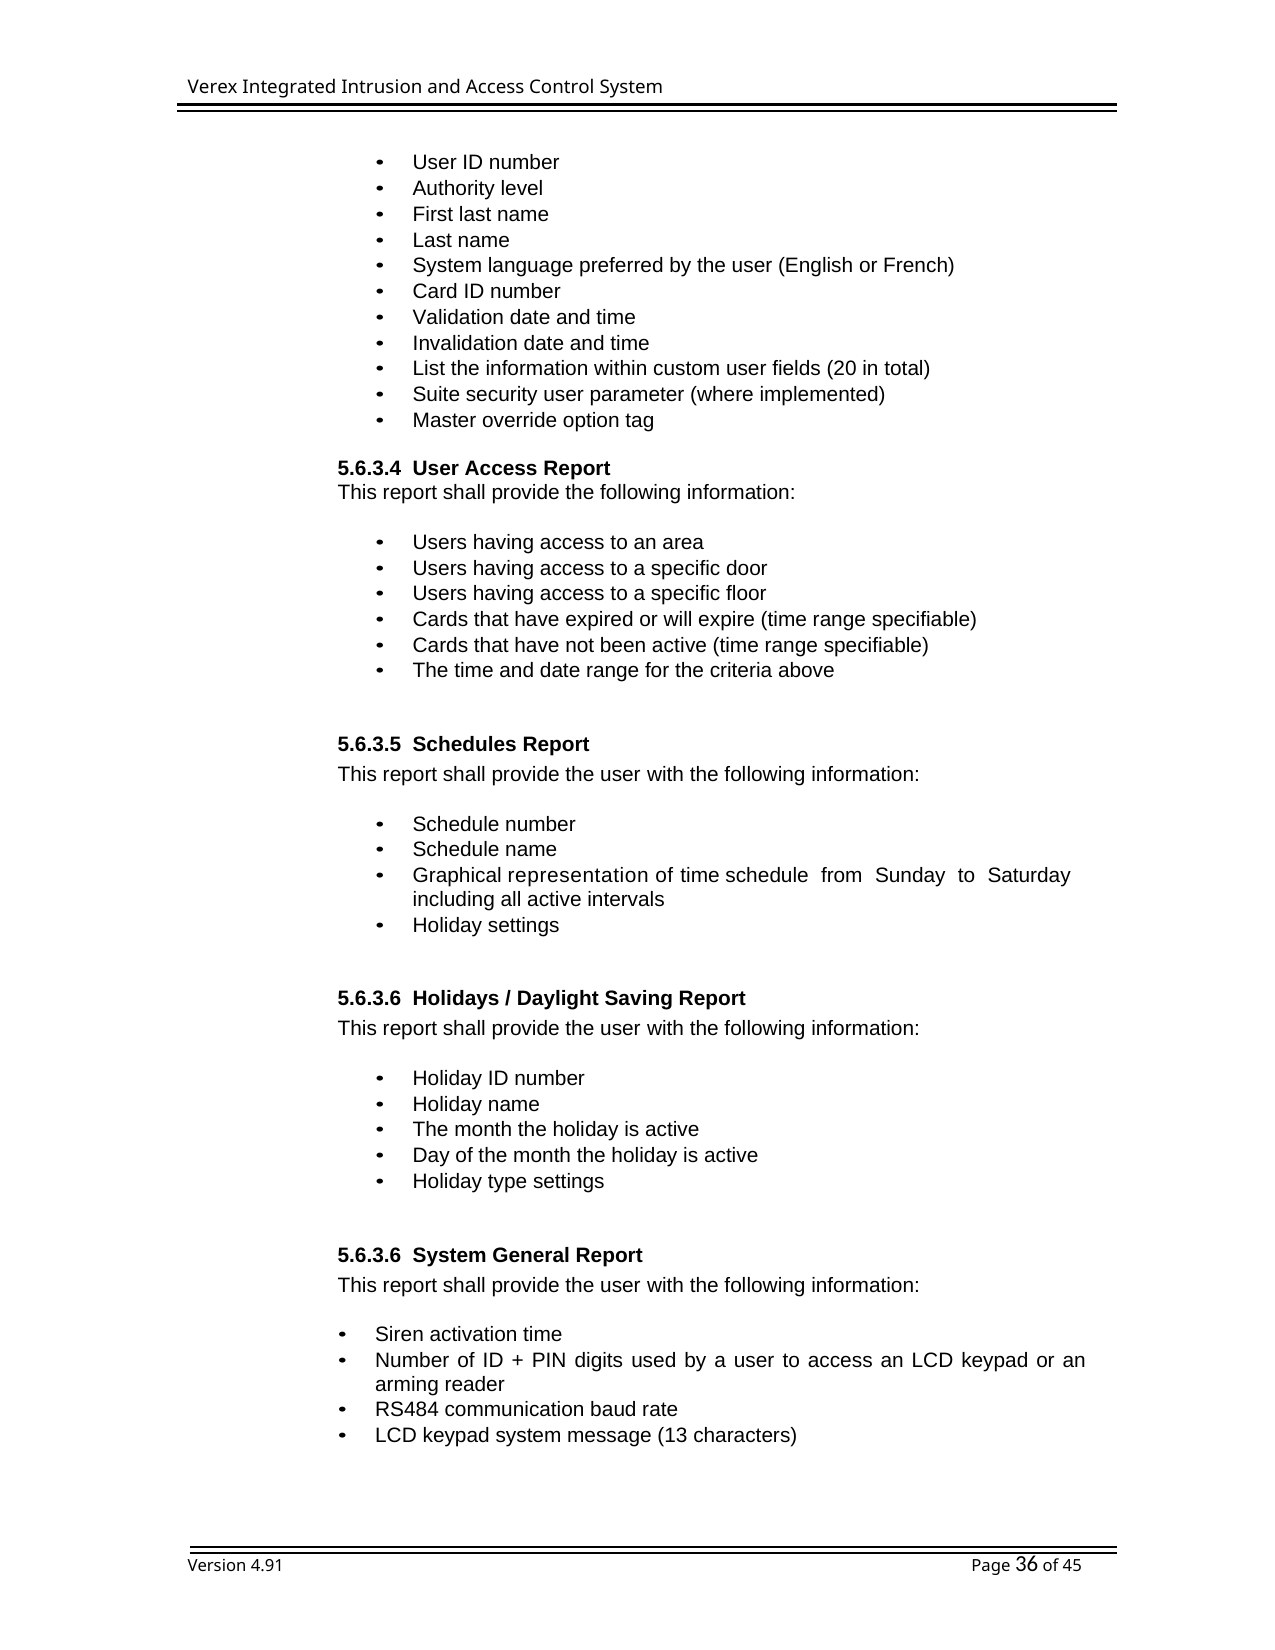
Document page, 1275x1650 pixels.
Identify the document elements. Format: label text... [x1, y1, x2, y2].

text • Holiday settings [375, 912, 1129, 937]
text • List the information within custom user fields (20 in total) [375, 356, 1129, 380]
text • Cards that have not been active (time range specifiable) [375, 632, 1129, 657]
text • Cards that have expired or will expire (time range specifiable) [375, 607, 1129, 631]
text • Number of ID + PIN digits used by a user to access an LCD keypad or an arming reader [337, 1348, 1093, 1396]
text • Card ID number [375, 279, 1129, 303]
text • Schedule name [375, 837, 1129, 861]
text • Schedule number [375, 812, 1129, 836]
text • Holiday ID number [375, 1066, 1129, 1090]
text • Validation date and time [375, 304, 1129, 329]
text • The month the holiday is active [375, 1117, 1129, 1141]
text • Users having access to an area [375, 529, 1129, 554]
text • First last name [375, 202, 1129, 226]
text • Day of the month the holiday is active [375, 1143, 1129, 1167]
text This report shall provide the following information: [337, 480, 1129, 504]
text • Siren activation time [337, 1322, 1129, 1346]
text • RS484 communication baud rate [337, 1397, 1129, 1421]
text • LCD keypad system message (13 characters) [337, 1423, 1129, 1447]
text This report shall provide the user with the following information: [337, 1016, 1129, 1040]
text • Users having access to a specific floor [375, 581, 1129, 605]
text 5.6.3.6 System General Report [337, 1242, 1129, 1266]
text 5.6.3.5 Schedules Report [337, 732, 1129, 756]
text • Last name [375, 227, 1129, 252]
text This report shall provide the user with the following information: [337, 1272, 1129, 1296]
text This report shall provide the user with the following information: [337, 762, 1129, 786]
text • Holiday type settings [375, 1169, 1129, 1193]
text 5.6.3.4 User Access Report [337, 456, 1129, 480]
text • Master override option tag [375, 407, 1129, 432]
text • Suite security user parameter (where implemented) [375, 382, 1129, 406]
text • System language preferred by the user (English or French) [375, 253, 1129, 277]
text • Holiday name [375, 1092, 1129, 1116]
text • User ID number [375, 150, 1129, 174]
text • Graphical representation of time schedule from Sunday to Saturday including all active intervals [375, 863, 1093, 911]
text • The time and date range for the criteria above [375, 658, 1129, 682]
text 5.6.3.6 Holidays / Daylight Saving Report [337, 986, 1129, 1010]
text • Authority level [375, 176, 1129, 200]
text • Invalidation date and time [375, 330, 1129, 354]
text • Users having access to a specific door [375, 555, 1129, 579]
